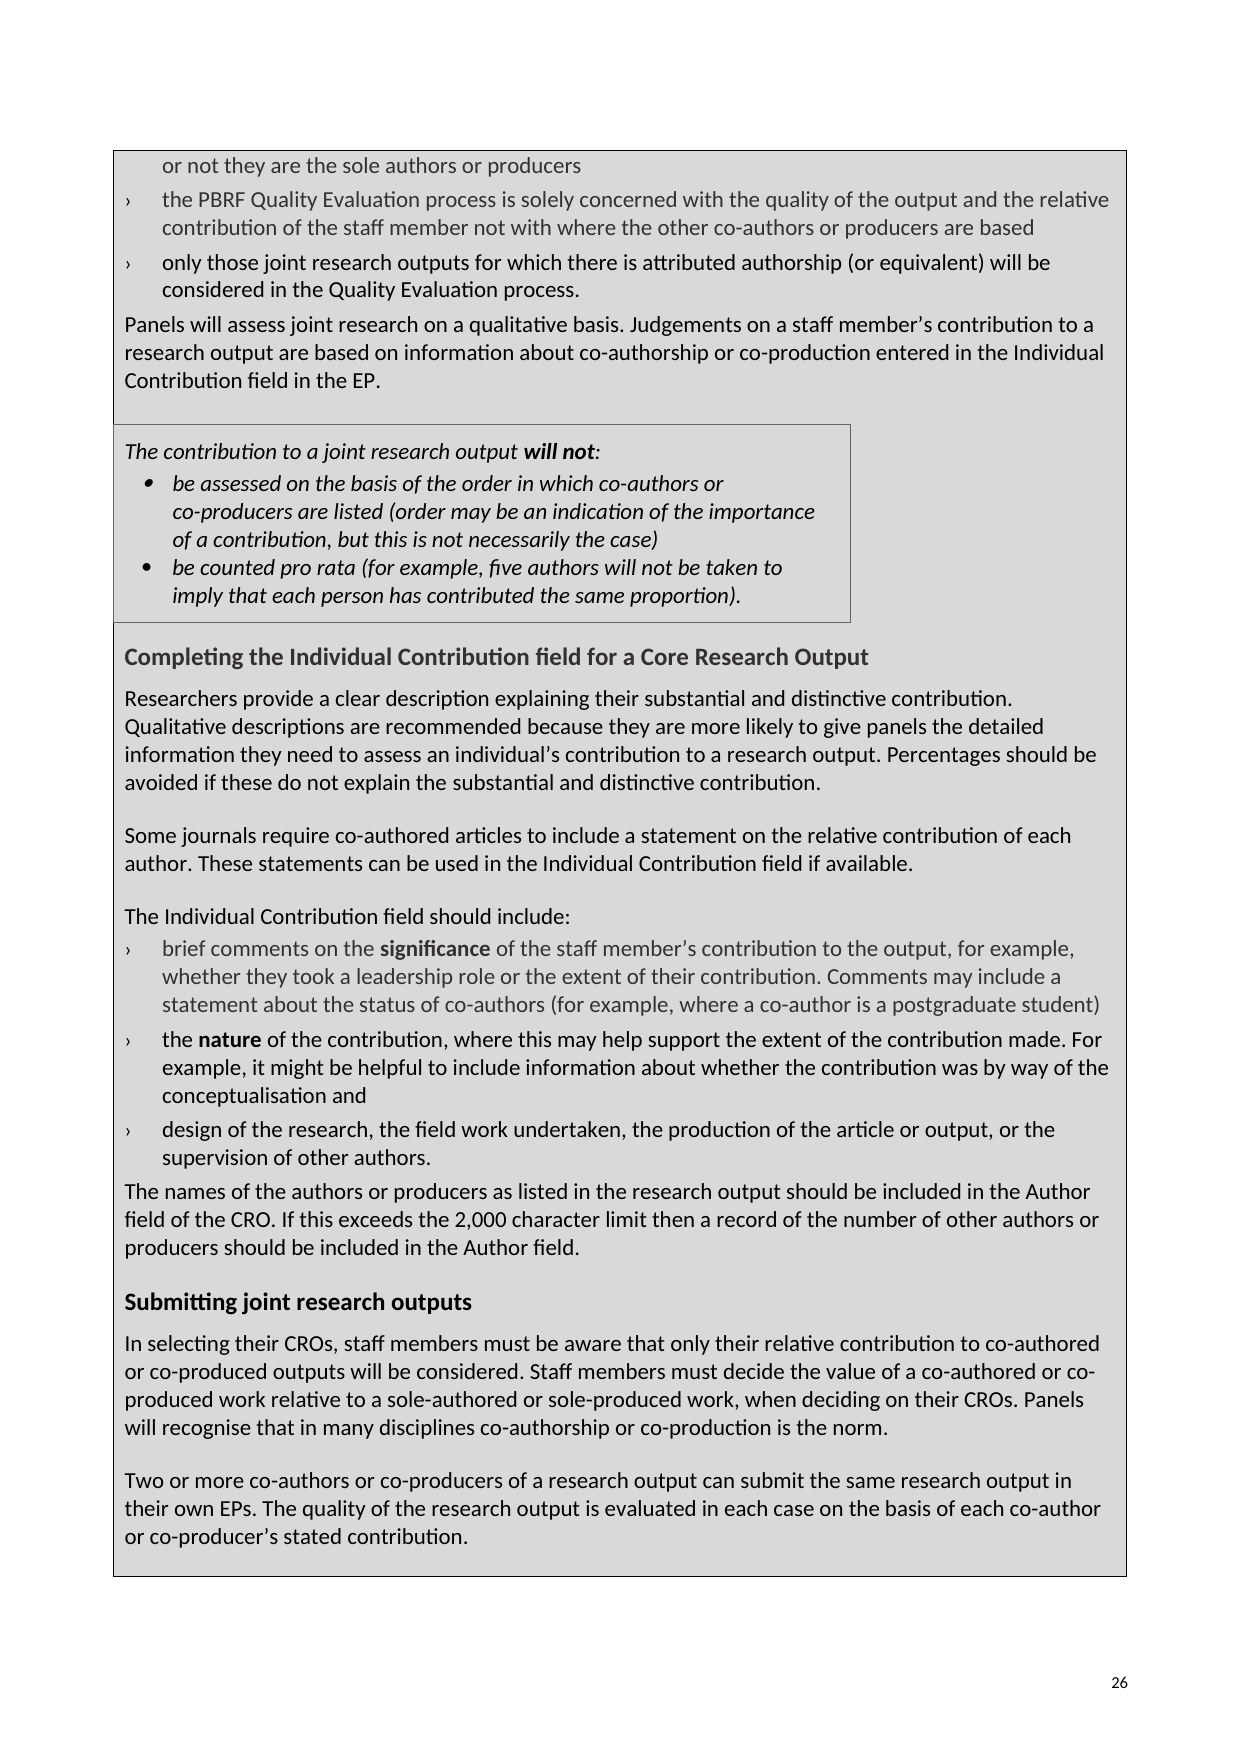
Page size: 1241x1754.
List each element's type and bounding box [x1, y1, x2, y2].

table_header [114, 151, 1126, 1576]
